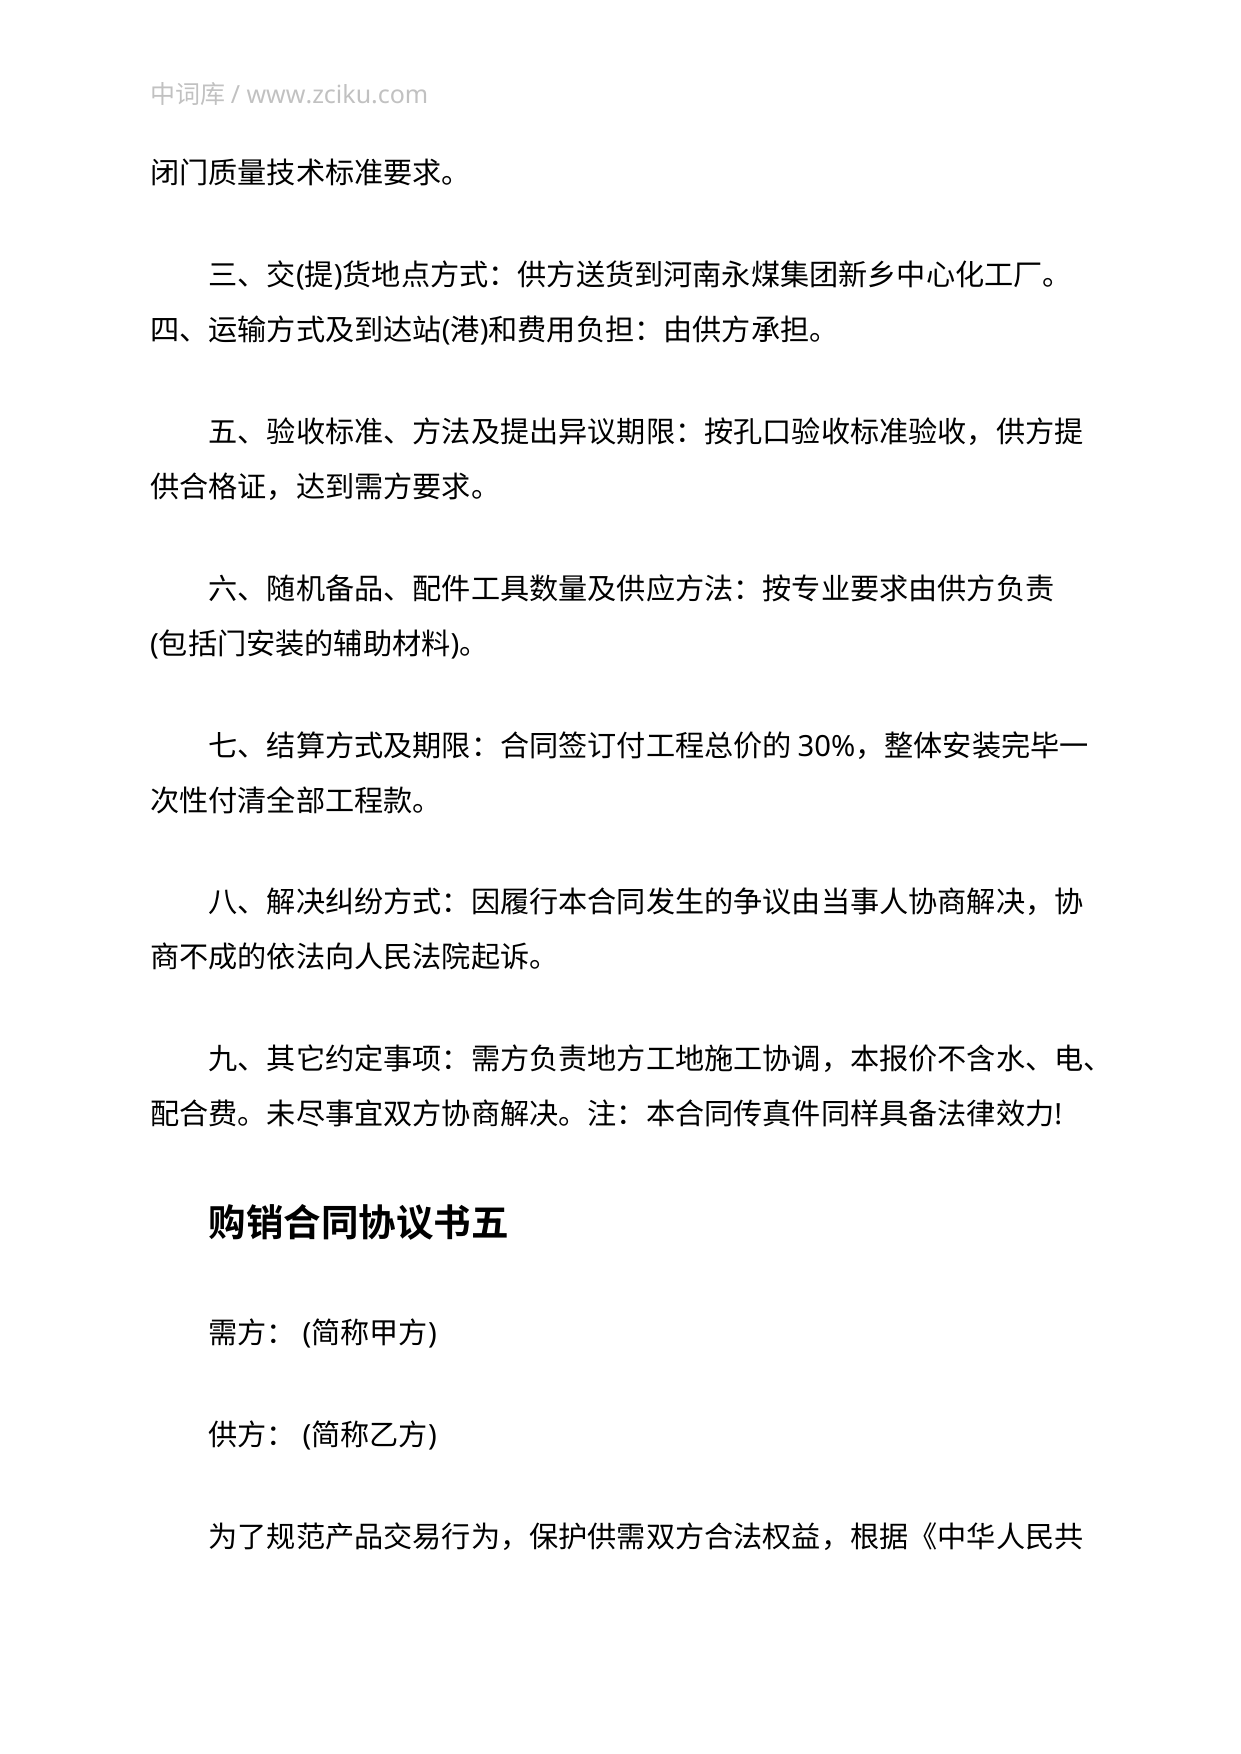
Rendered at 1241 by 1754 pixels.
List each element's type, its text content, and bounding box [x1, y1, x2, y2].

text 购销合同协议书五 [150, 1193, 1090, 1247]
text 八、解决纠纷方式：因履行本合同发生的争议由当事人协商解决，协商不成的依法向人民法院起诉。 [150, 879, 1090, 976]
text 三、交(提)货地点方式：供方送货到河南永煤集团新乡中心化工厂。四、运输方式及到达站(港)和费用负担：由供方承担。 [150, 252, 1090, 349]
text 七、结算方式及期限：合同签订付工程总价的30%，整体安装完毕一次性付清全部工程款。 [150, 722, 1090, 819]
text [150, 1514, 1090, 1556]
text 五、验收标准、方法及提出异议期限：按孔口验收标准验收，供方提供合格证，达到需方要求。 [150, 409, 1090, 506]
text 需方： (简称甲方) [150, 1310, 1090, 1352]
text 供方： (简称乙方) [150, 1412, 1090, 1454]
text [150, 150, 1090, 192]
text 九、其它约定事项：需方负责地方工地施工协调，本报价不含水、电、配合费。未尽事宜双方协商解决。注：本合同传真件同样具备法律效力! [150, 1036, 1090, 1133]
text 六、随机备品、配件工具数量及供应方法：按专业要求由供方负责(包括门安装的辅助材料)。 [150, 565, 1090, 663]
